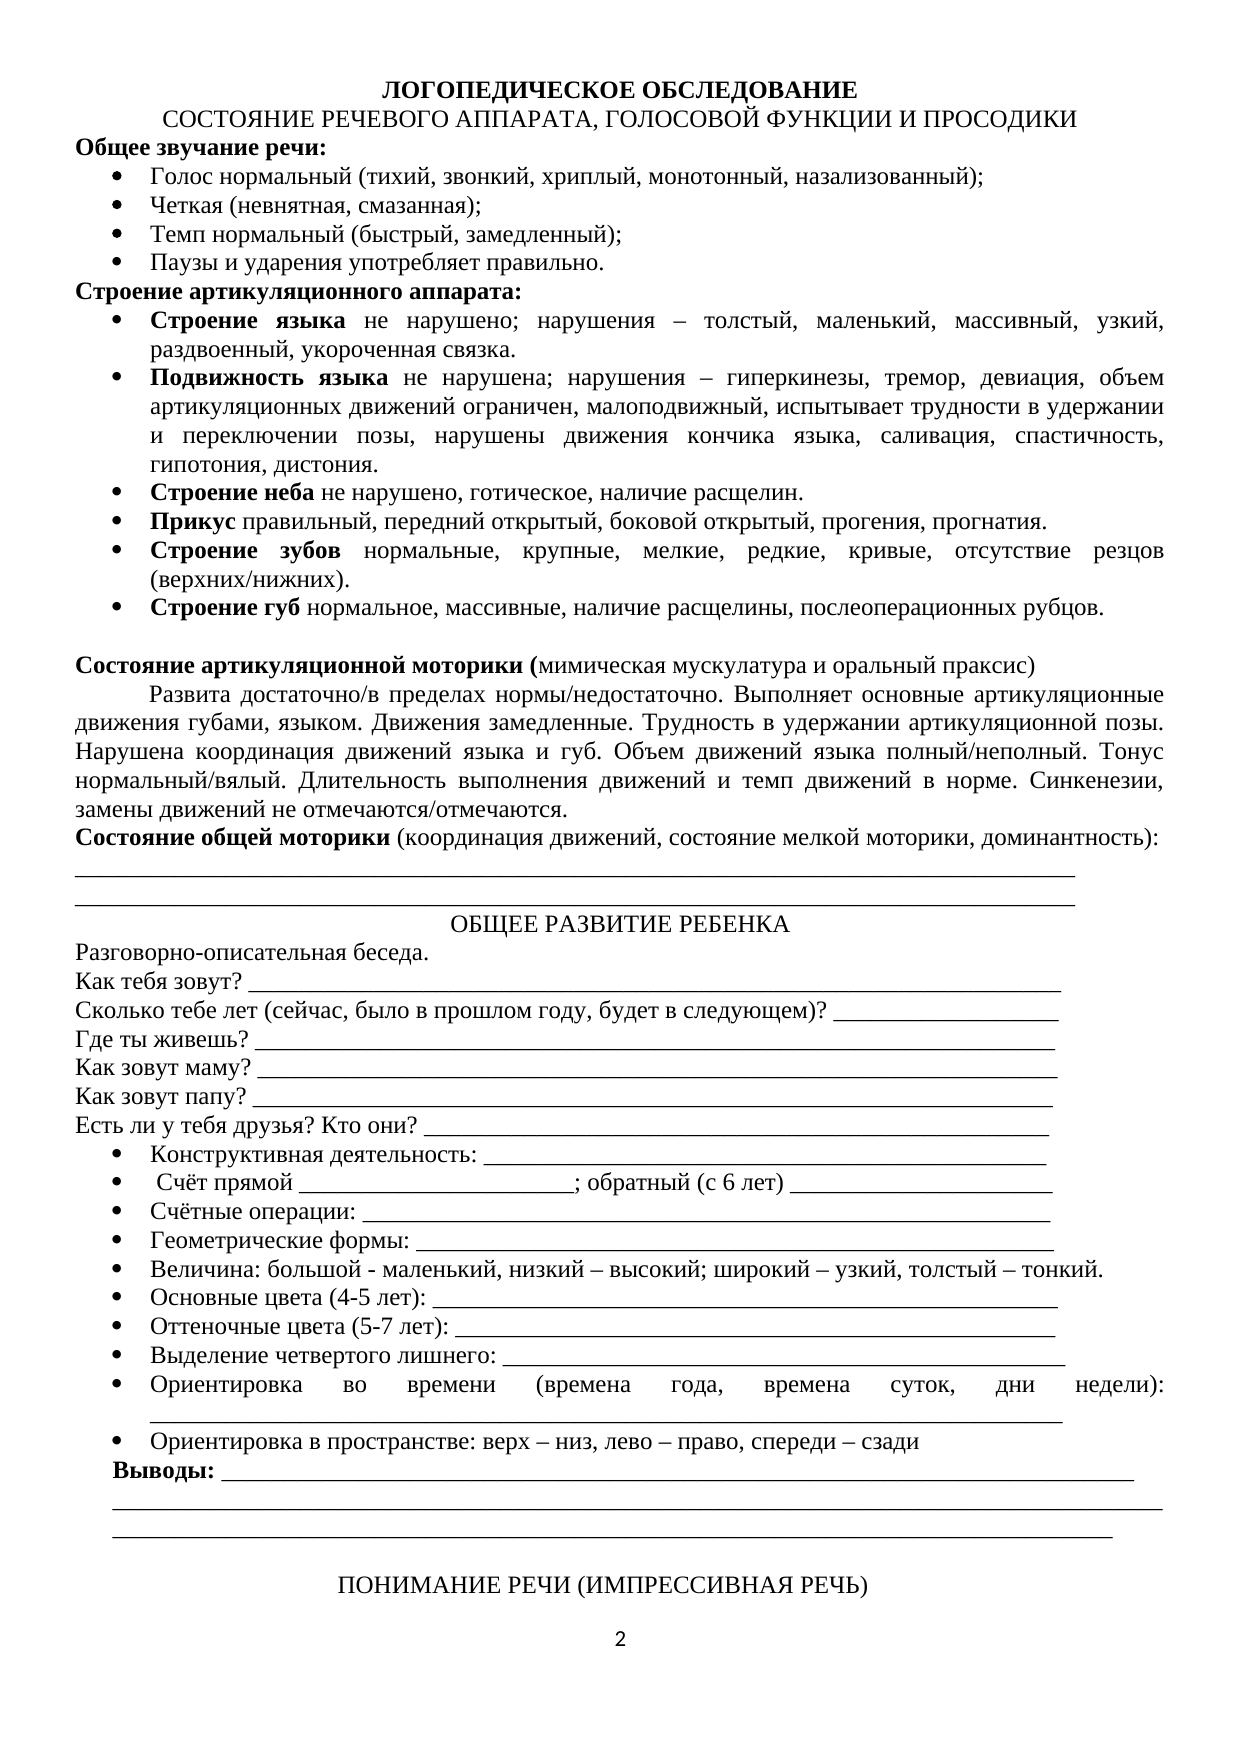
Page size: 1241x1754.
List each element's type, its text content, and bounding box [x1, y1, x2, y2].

text ____________________________________________________________________________________________________________________________________________________________________ [112, 1484, 1165, 1541]
list Ориентировка во времени (времена года, времена суток, дни недели): _________________________________________________________________________ [112, 1369, 1165, 1426]
text СОСТОЯНИЕ РЕЧЕВОГО АППАРАТА, ГОЛОСОВОЙ ФУНКЦИИ И ПРОСОДИКИ [75, 104, 1165, 132]
list Строение губ нормальное, массивные, наличие расщелины, послеоперационных рубцов. [112, 592, 1165, 621]
list Выделение четвертого лишнего: _____________________________________________ [112, 1340, 1165, 1369]
text Сколько тебе лет (сейчас, было в прошлом году, будет в следующем)? __________________ [75, 995, 1165, 1024]
list Строение зубов нормальные, крупные, мелкие, редкие, кривые, отсутствие резцов (верхних/нижних). [112, 535, 1165, 592]
text Разговорно-описательная беседа. [75, 937, 1165, 966]
text Выводы: _________________________________________________________________________ [112, 1455, 1165, 1484]
text Строение артикуляционного аппарата: [75, 276, 1165, 305]
list Конструктивная деятельность: _____________________________________________ [112, 1139, 1165, 1167]
text Есть ли у тебя друзья? Кто они? __________________________________________________ [75, 1110, 1165, 1139]
text Как тебя зовут? _________________________________________________________________ [75, 966, 1165, 995]
text Как зовут папу? ________________________________________________________________ [75, 1081, 1165, 1110]
text ________________________________________________________________________________ [75, 880, 1165, 909]
list Величина: большой - маленький, низкий – высокий; широкий – узкий, толстый – тонкий. [112, 1254, 1165, 1282]
text ПОНИМАНИЕ РЕЧИ (ИМПРЕССИВНАЯ РЕЧЬ) [75, 1570, 1165, 1599]
list Строение языка не нарушено; нарушения – толстый, маленький, массивный, узкий, раздвоенный, укороченная связка. [112, 305, 1165, 362]
list Строение неба не нарушено, готическое, наличие расщелин. [112, 477, 1165, 506]
list Голос нормальный (тихий, звонкий, хриплый, монотонный, назализованный); [112, 161, 1165, 190]
list Счётные операции: _______________________________________________________ [112, 1196, 1165, 1225]
text Состояние артикуляционной моторики (мимическая мускулатура и оральный праксис) [75, 650, 1165, 679]
text Где ты живешь? ________________________________________________________________ [75, 1024, 1165, 1052]
list Ориентировка в пространстве: верх – низ, лево – право, спереди – сзади [112, 1426, 1165, 1455]
text ОБЩЕЕ РАЗВИТИЕ РЕБЕНКА [75, 909, 1165, 937]
list Основные цвета (4-5 лет): __________________________________________________ [112, 1282, 1165, 1311]
text Развита достаточно/в пределах нормы/недостаточно. Выполняет основные артикуляционные движения губами, языком. Движения замедленные. Трудность в удержании артикуляционной позы. Нарушена координация движений языка и губ. Объем движений языка полный/неполный. Тонус нормальный/вялый. Длительность выполнения движений и темп движений в норме. Синкенезии, замены движений не отмечаются/отмечаются. [75, 679, 1165, 822]
list Счёт прямой ______________________; обратный (с 6 лет) _____________________ [112, 1167, 1165, 1196]
list Четкая (невнятная, смазанная); [112, 190, 1165, 219]
list Прикус правильный, передний открытый, боковой открытый, прогения, прогнатия. [112, 506, 1165, 535]
list Подвижность языка не нарушена; нарушения – гиперкинезы, тремор, девиация, объем артикуляционных движений ограничен, малоподвижный, испытывает трудности в удержании и переключении позы, нарушены движения кончика языка, саливация, спастичность, гипотония, дистония. [112, 362, 1165, 477]
list Оттеночные цвета (5-7 лет): ________________________________________________ [112, 1311, 1165, 1340]
list Паузы и ударения употребляет правильно. [112, 247, 1165, 276]
text Как зовут маму? ________________________________________________________________ [75, 1052, 1165, 1081]
text Общее звучание речи: [75, 132, 1165, 161]
list Темп нормальный (быстрый, замедленный); [112, 219, 1165, 247]
text ЛОГОПЕДИЧЕСКОЕ ОБСЛЕДОВАНИЕ [75, 75, 1165, 104]
list Геометрические формы: ___________________________________________________ [112, 1225, 1165, 1254]
text Состояние общей моторики (координация движений, состояние мелкой моторики, доминантность): ________________________________________________________________________________ [75, 822, 1165, 880]
